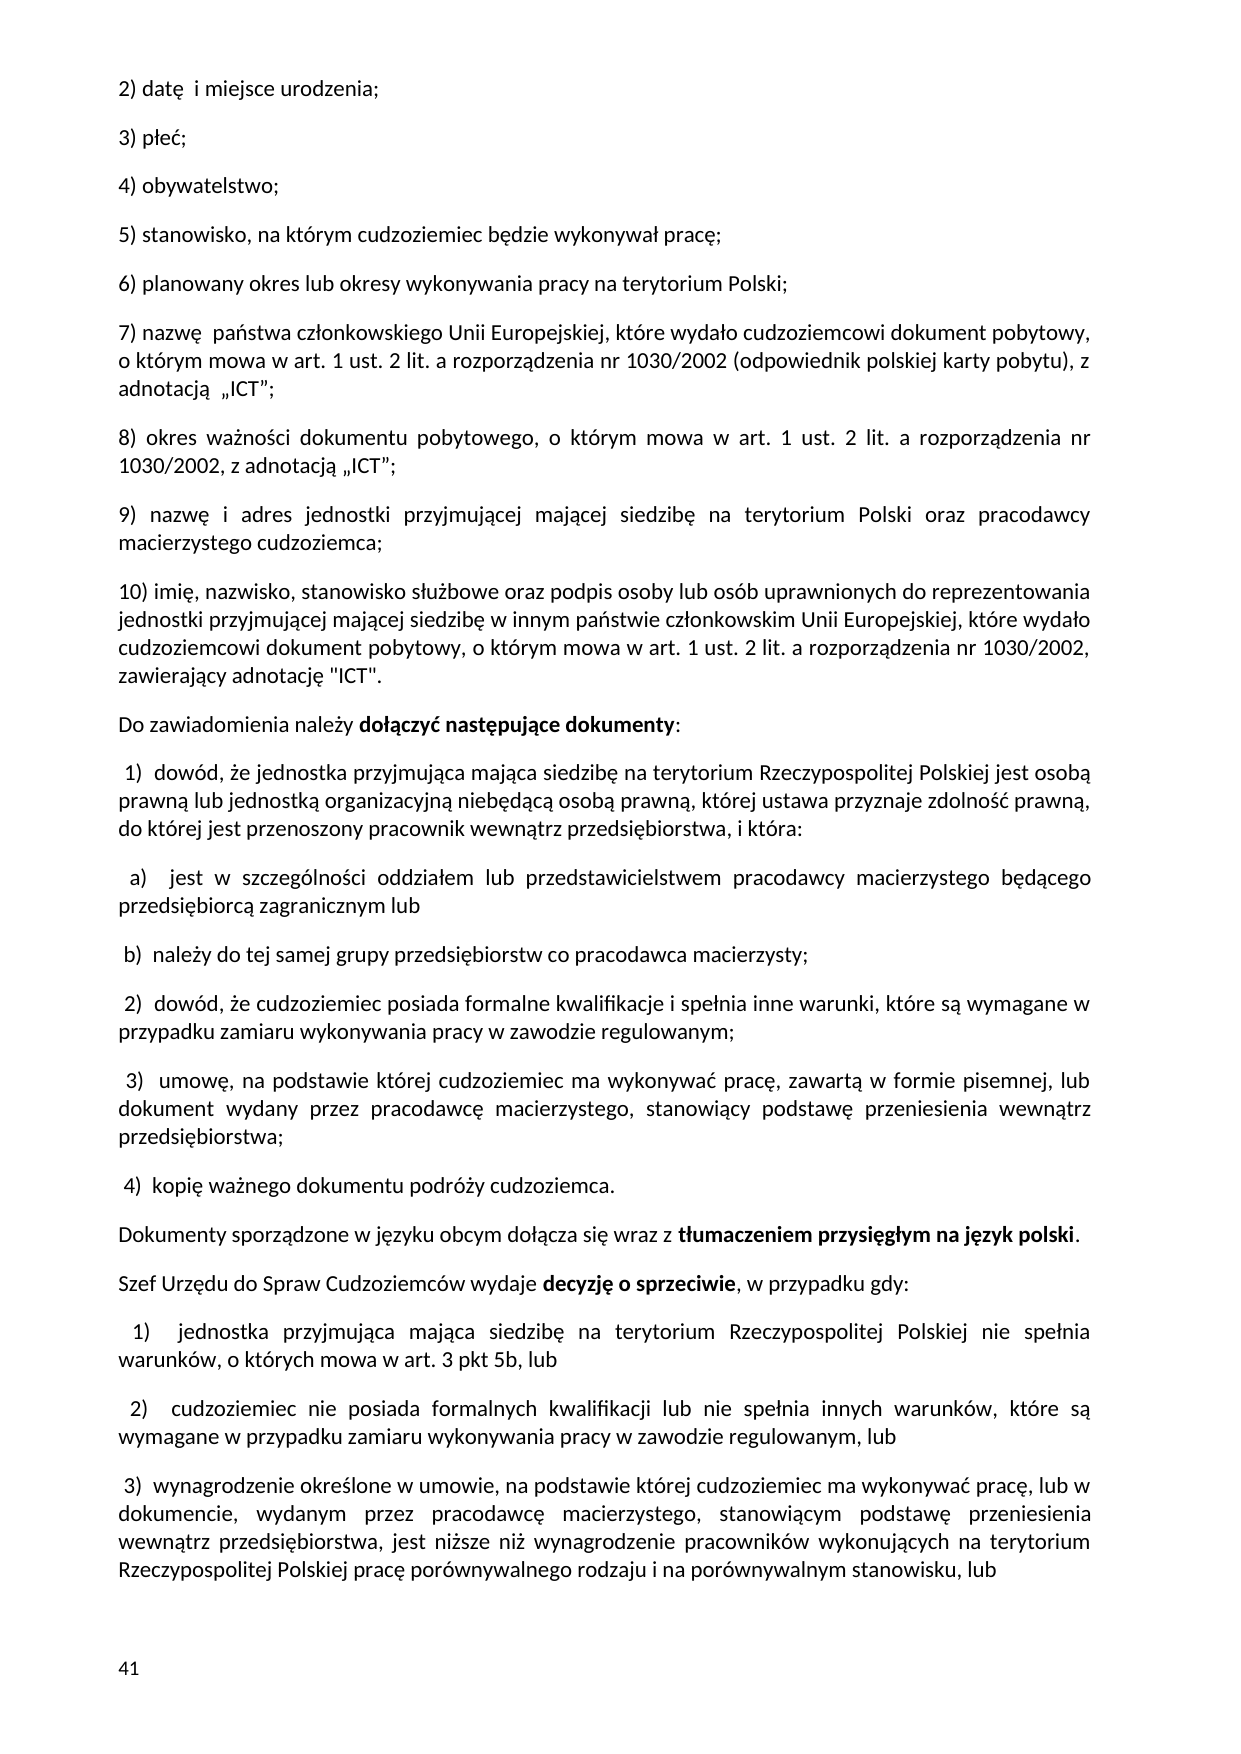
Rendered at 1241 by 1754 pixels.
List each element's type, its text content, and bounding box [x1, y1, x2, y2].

text b) należy do tej samej grupy przedsiębiorstw co pracodawca macierzysty; [118, 940, 1093, 968]
text 4) obywatelstwo; [118, 172, 1093, 199]
text 4) kopię ważnego dokumentu podróży cudzoziemca. [118, 1171, 1093, 1199]
text 3) wynagrodzenie określone w umowie, na podstawie której cudzoziemiec ma wykonywać pracę, lub w dokumencie, wydanym przez pracodawcę macierzystego, stanowiącym podstawę przeniesienia wewnątrz przedsiębiorstwa, jest niższe niż wynagrodzenie pracowników wykonujących na terytorium Rzeczypospolitej Polskiej pracę porównywalnego rodzaju i na porównywalnym stanowisku, lub [118, 1471, 1093, 1583]
text 1) dowód, że jednostka przyjmująca mająca siedzibę na terytorium Rzeczypospolitej Polskiej jest osobą prawną lub jednostką organizacyjną niebędącą osobą prawną, której ustawa przyznaje zdolność prawną, do której jest przenoszony pracownik wewnątrz przedsiębiorstwa, i która: [118, 758, 1093, 843]
text 7) nazwę państwa członkowskiego Unii Europejskiej, które wydało cudzoziemcowi dokument pobytowy, o którym mowa w art. 1 ust. 2 lit. a rozporządzenia nr 1030/2002 (odpowiednik polskiej karty pobytu), z adnotacją „ICT”; [118, 318, 1093, 402]
text 2) cudzoziemiec nie posiada formalnych kwalifikacji lub nie spełnia innych warunków, które są wymagane w przypadku zamiaru wykonywania pracy w zawodzie regulowanym, lub [118, 1394, 1093, 1450]
text 6) planowany okres lub okresy wykonywania pracy na terytorium Polski; [118, 269, 1093, 297]
text 2) datę i miejsce urodzenia; [118, 74, 1093, 102]
text Do zawiadomienia należy dołączyć następujące dokumenty: [118, 710, 1093, 738]
text Dokumenty sporządzone w języku obcym dołącza się wraz z tłumaczeniem przysięgłym na język polski. [118, 1220, 1093, 1248]
text 3) umowę, na podstawie której cudzoziemiec ma wykonywać pracę, zawartą w formie pisemnej, lub dokument wydany przez pracodawcę macierzystego, stanowiący podstawę przeniesienia wewnątrz przedsiębiorstwa; [118, 1066, 1093, 1150]
text 5) stanowisko, na którym cudzoziemiec będzie wykonywał pracę; [118, 220, 1093, 248]
text Szef Urzędu do Spraw Cudzoziemców wydaje decyzję o sprzeciwie, w przypadku gdy: [118, 1269, 1093, 1297]
text 9) nazwę i adres jednostki przyjmującej mającej siedzibę na terytorium Polski oraz pracodawcy macierzystego cudzoziemca; [118, 500, 1093, 556]
text 2) dowód, że cudzoziemiec posiada formalne kwalifikacje i spełnia inne warunki, które są wymagane w przypadku zamiaru wykonywania pracy w zawodzie regulowanym; [118, 989, 1093, 1045]
text 3) płeć; [118, 123, 1093, 151]
text 1) jednostka przyjmująca mająca siedzibę na terytorium Rzeczypospolitej Polskiej nie spełnia warunków, o których mowa w art. 3 pkt 5b, lub [118, 1317, 1093, 1373]
text 10) imię, nazwisko, stanowisko służbowe oraz podpis osoby lub osób uprawnionych do reprezentowania jednostki przyjmującej mającej siedzibę w innym państwie członkowskim Unii Europejskiej, które wydało cudzoziemcowi dokument pobytowy, o którym mowa w art. 1 ust. 2 lit. a rozporządzenia nr 1030/2002, zawierający adnotację "ICT". [118, 577, 1093, 689]
text a) jest w szczególności oddziałem lub przedstawicielstwem pracodawcy macierzystego będącego przedsiębiorcą zagranicznym lub [118, 863, 1093, 919]
text 8) okres ważności dokumentu pobytowego, o którym mowa w art. 1 ust. 2 lit. a rozporządzenia nr 1030/2002, z adnotacją „ICT”; [118, 423, 1093, 479]
